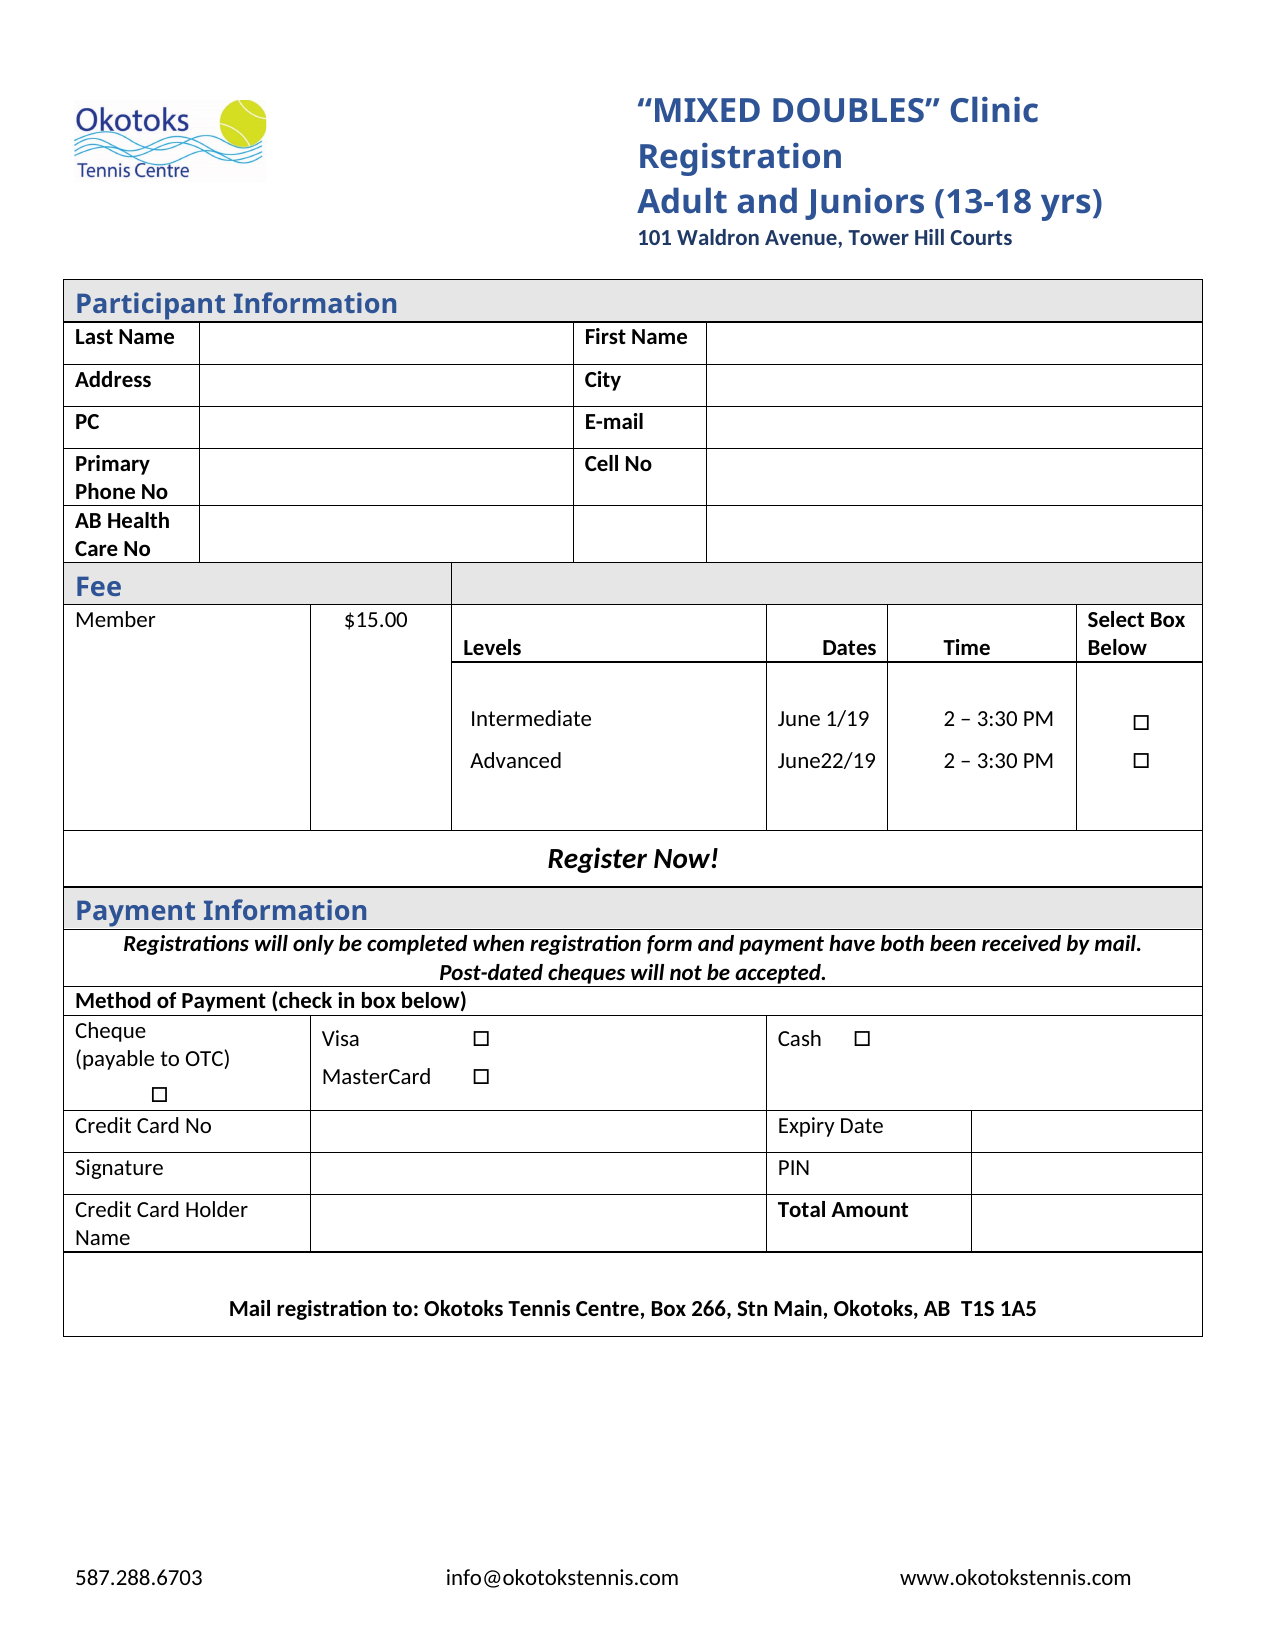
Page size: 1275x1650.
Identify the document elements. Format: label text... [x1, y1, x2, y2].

table_header Participant Information [64, 280, 1202, 321]
table_cell Address [64, 365, 199, 406]
table_cell Register Now! [64, 831, 1202, 886]
table_cell [707, 449, 1202, 505]
table_cell [972, 1111, 1202, 1152]
table_cell [311, 1195, 766, 1251]
table_cell [707, 323, 1202, 364]
table_cell June 1/19 June22/19 [767, 663, 887, 829]
table_cell 2 – 3:30 PM 2 – 3:30 PM [888, 663, 1076, 829]
table_cell [972, 1153, 1202, 1194]
table_cell Payment Information [64, 888, 1202, 928]
table_cell Credit Card No [64, 1111, 310, 1152]
table_cell [311, 1111, 766, 1152]
table_cell Mail registration to: Okotoks Tennis Centre, Box 266, Stn Main, Okotoks, AB T1S 1A5 [64, 1253, 1202, 1336]
table_cell Credit Card Holder Name [64, 1195, 310, 1251]
table_cell Cheque (payable to OTC) □ [64, 1016, 310, 1110]
table_cell $15.00 [311, 605, 451, 829]
table_cell Select Box Below [1077, 605, 1202, 661]
table_cell [707, 365, 1202, 406]
table_cell □ □ [1077, 663, 1202, 829]
table_cell [200, 506, 573, 562]
table_cell Levels [452, 605, 766, 661]
table_cell Fee [64, 563, 451, 604]
table_cell [707, 407, 1202, 448]
table_cell Dates [767, 605, 887, 661]
table_cell Visa □ MasterCard □ [311, 1016, 766, 1110]
table_cell PC [64, 407, 199, 448]
table_cell PIN [767, 1153, 971, 1194]
table_cell [200, 449, 573, 505]
table_cell [200, 323, 573, 364]
picture [74, 100, 267, 182]
table_cell Primary Phone No [64, 449, 199, 505]
table_cell Member [64, 605, 310, 829]
table_cell City [574, 365, 706, 406]
table_cell Total Amount [767, 1195, 971, 1251]
table_cell Cash □ [767, 1016, 1202, 1110]
table_cell [200, 365, 573, 406]
table_cell [452, 563, 1202, 604]
table_cell [311, 1153, 766, 1194]
table_cell First Name [574, 323, 706, 364]
table_cell [972, 1195, 1202, 1251]
table_cell Intermediate Advanced [452, 663, 766, 829]
table_cell Signature [64, 1153, 310, 1194]
table_cell Last Name [64, 323, 199, 364]
table_cell E-mail [574, 407, 706, 448]
table_cell [574, 506, 706, 562]
table_cell [707, 506, 1202, 562]
table_cell Expiry Date [767, 1111, 971, 1152]
table_cell AB Health Care No [64, 506, 199, 562]
table_cell [200, 407, 573, 448]
table_cell Registrations will only be completed when registration form and payment have both been received by mail. Post-dated cheques will not be accepted. [64, 930, 1202, 986]
table_cell Time [888, 605, 1076, 661]
table_cell Cell No [574, 449, 706, 505]
table_cell Method of Payment (check in box below) [64, 987, 1202, 1015]
